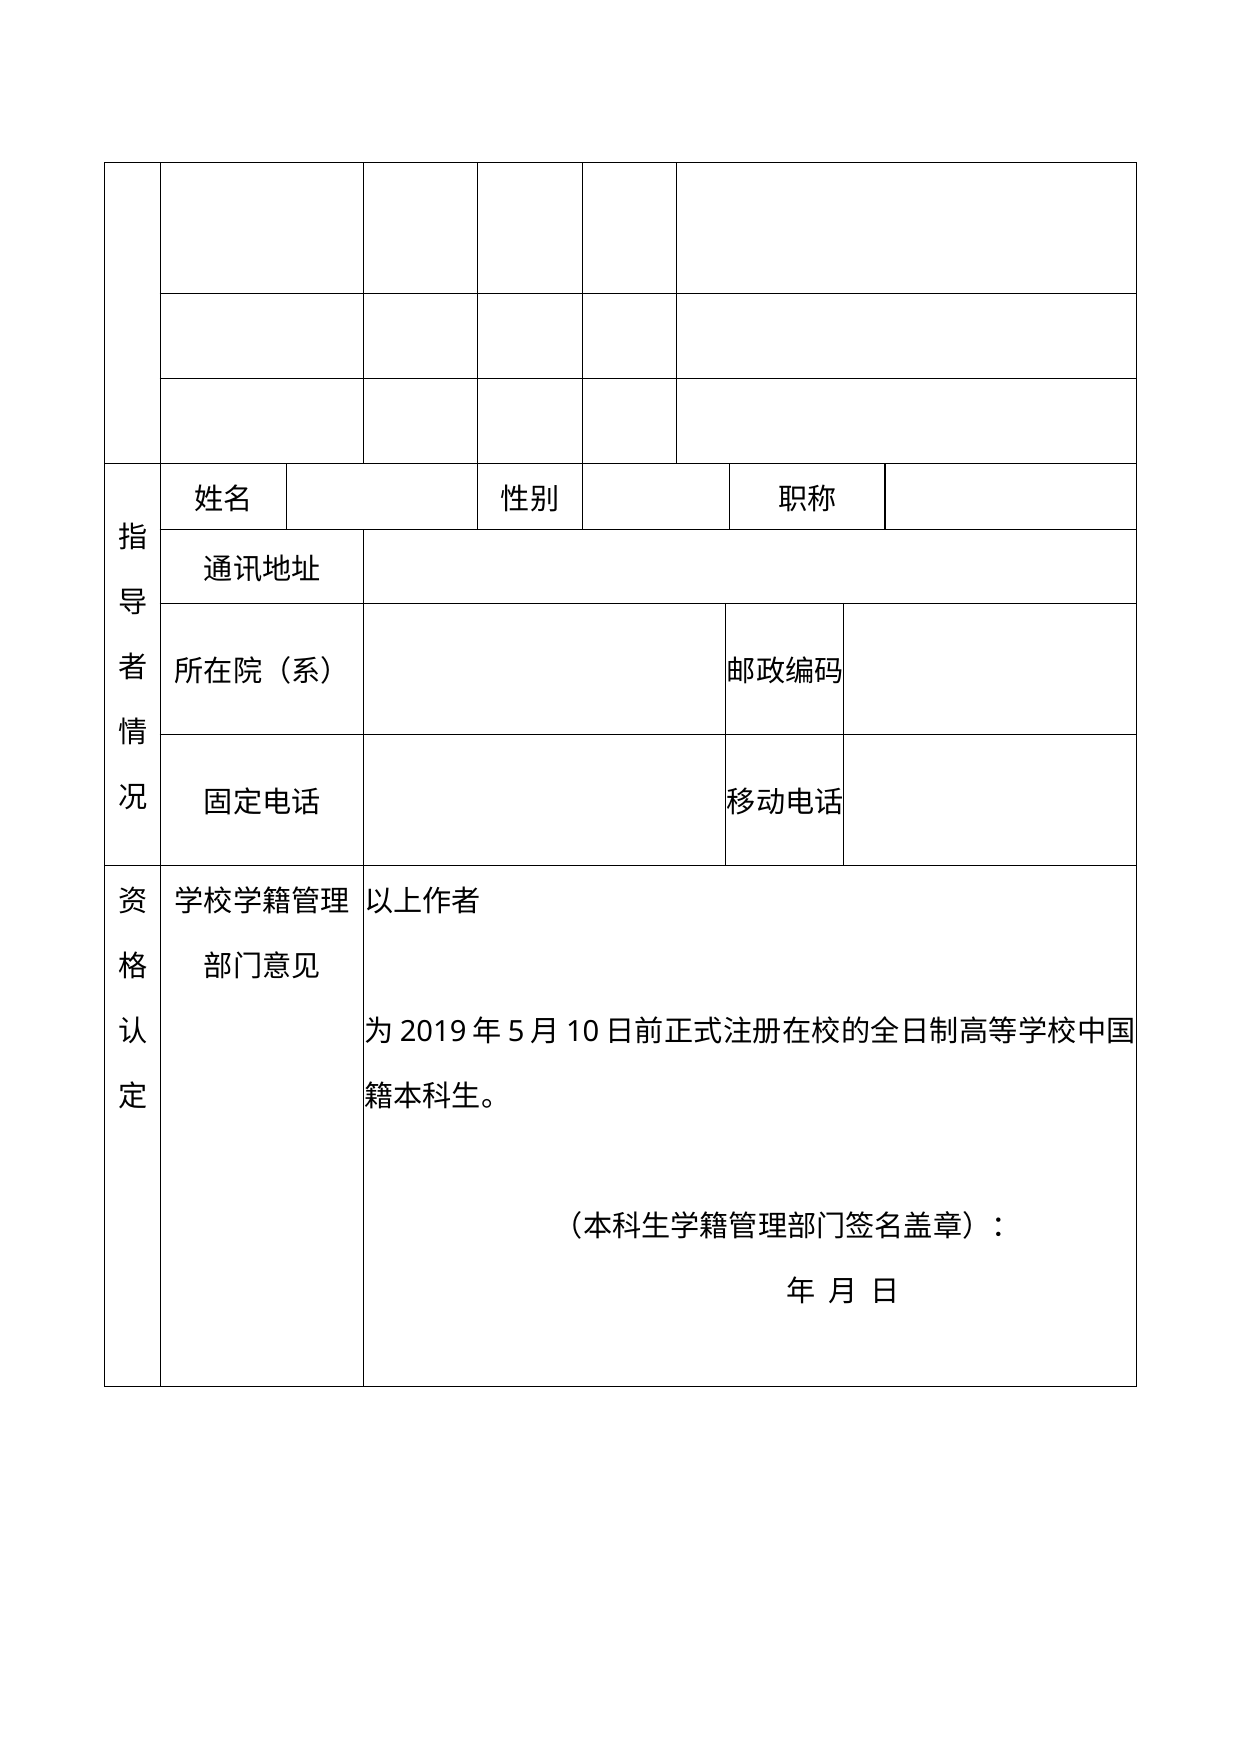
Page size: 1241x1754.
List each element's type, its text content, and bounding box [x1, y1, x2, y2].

table_cell [161, 294, 363, 378]
table_cell 移动电话 [726, 735, 843, 865]
table_cell [478, 163, 582, 293]
table_cell [364, 735, 725, 865]
table_cell [364, 604, 725, 734]
table_cell 邮政编码 [726, 604, 843, 734]
table_cell [478, 294, 582, 378]
table_cell [364, 379, 477, 463]
table_cell [287, 464, 477, 529]
table_cell [364, 530, 1136, 603]
table_cell [677, 294, 1136, 378]
table_cell [161, 379, 363, 463]
table_cell [886, 464, 1136, 529]
table_cell [583, 379, 676, 463]
table_cell [364, 163, 477, 293]
table_cell [364, 294, 477, 378]
table_cell [583, 163, 676, 293]
table_cell [583, 464, 729, 529]
table_cell [844, 604, 1136, 734]
table_cell [677, 163, 1136, 293]
table_cell [583, 294, 676, 378]
table_cell 所在院（系） [161, 604, 363, 734]
table_cell [478, 379, 582, 463]
table_cell 指 导 者 情 况 [105, 464, 160, 865]
table_cell 姓名 [161, 464, 286, 529]
table_cell 固定电话 [161, 735, 363, 865]
table_cell [161, 163, 363, 293]
table_cell 职称 [730, 464, 884, 529]
table_cell [844, 735, 1136, 865]
table_cell 性别 [478, 464, 582, 529]
table_cell 以上作者 为2019年5月10日前正式注册在校的全日制高等学校中国籍本科生。 （本科生学籍管理部门签名盖章）： 年 月 日 [364, 866, 1136, 1386]
table_cell 学校学籍管理部门意见 [161, 866, 363, 1386]
table_cell 通讯地址 [161, 530, 363, 603]
table_cell 资格认定 [105, 866, 160, 1386]
table_cell [677, 379, 1136, 463]
